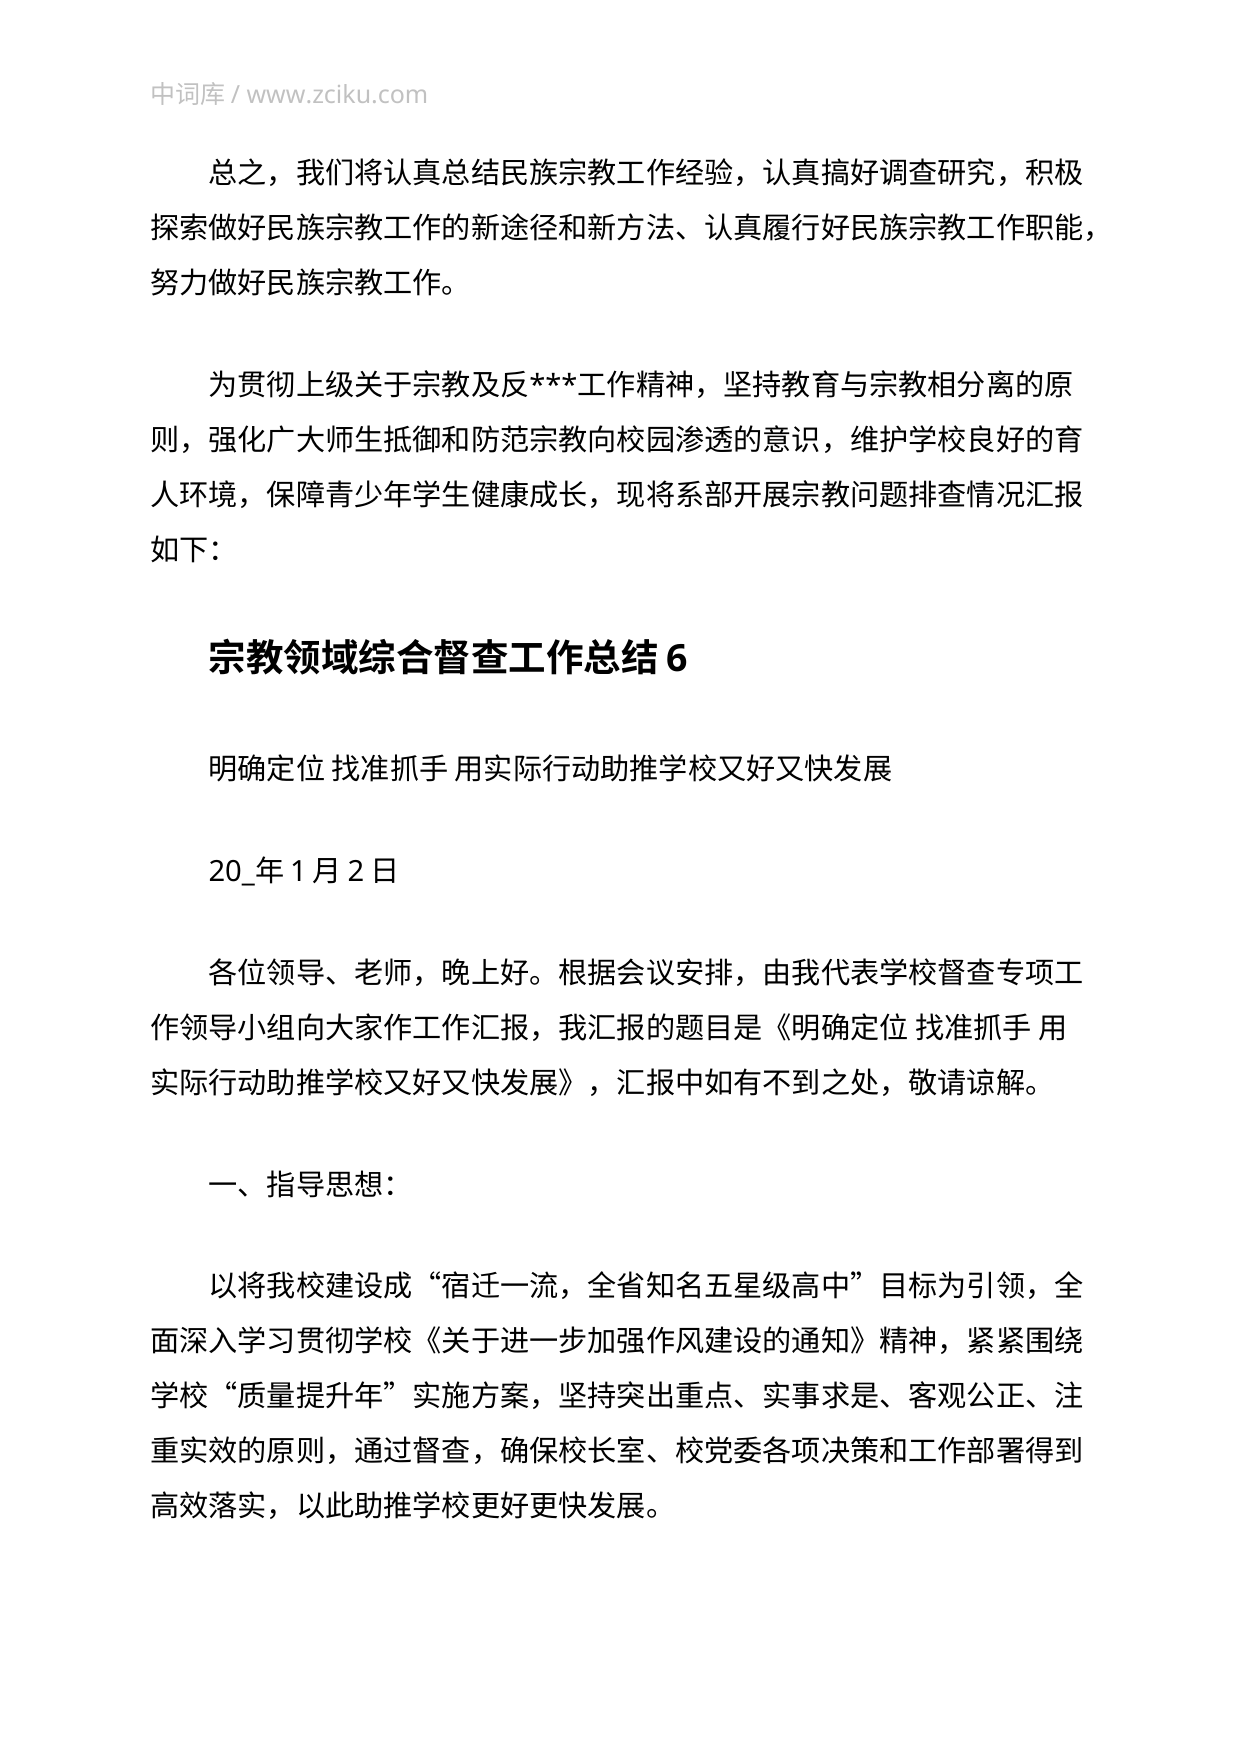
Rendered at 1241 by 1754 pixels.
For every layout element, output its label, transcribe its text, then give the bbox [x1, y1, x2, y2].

text 以将我校建设成“宿迁一流，全省知名五星级高中”目标为引领，全面深入学习贯彻学校《关于进一步加强作风建设的通知》精神，紧紧围绕学校“质量提升年”实施方案，坚持突出重点、实事求是、客观公正、注重实效的原则，通过督查，确保校长室、校党委各项决策和工作部署得到高效落实，以此助推学校更好更快发展。 [150, 1263, 1090, 1525]
text 总之，我们将认真总结民族宗教工作经验，认真搞好调查研究，积极探索做好民族宗教工作的新途径和新方法、认真履行好民族宗教工作职能，努力做好民族宗教工作。 [150, 150, 1090, 302]
text 一、指导思想： [150, 1161, 1090, 1203]
text 20_年1月2日 [150, 847, 1090, 890]
text 各位领导、老师，晚上好。根据会议安排，由我代表学校督查专项工作领导小组向大家作工作汇报，我汇报的题目是《明确定位 找准抓手 用实际行动助推学校又好又快发展》，汇报中如有不到之处，敬请谅解。 [150, 949, 1090, 1102]
text 明确定位 找准抓手 用实际行动助推学校又好又快发展 [150, 746, 1090, 788]
text 为贯彻上级关于宗教及反***工作精神，坚持教育与宗教相分离的原则，强化广大师生抵御和防范宗教向校园渗透的意识，维护学校良好的育人环境，保障青少年学生健康成长，现将系部开展宗教问题排查情况汇报如下： [150, 362, 1090, 569]
text 宗教领域综合督查工作总结6 [150, 628, 1090, 683]
